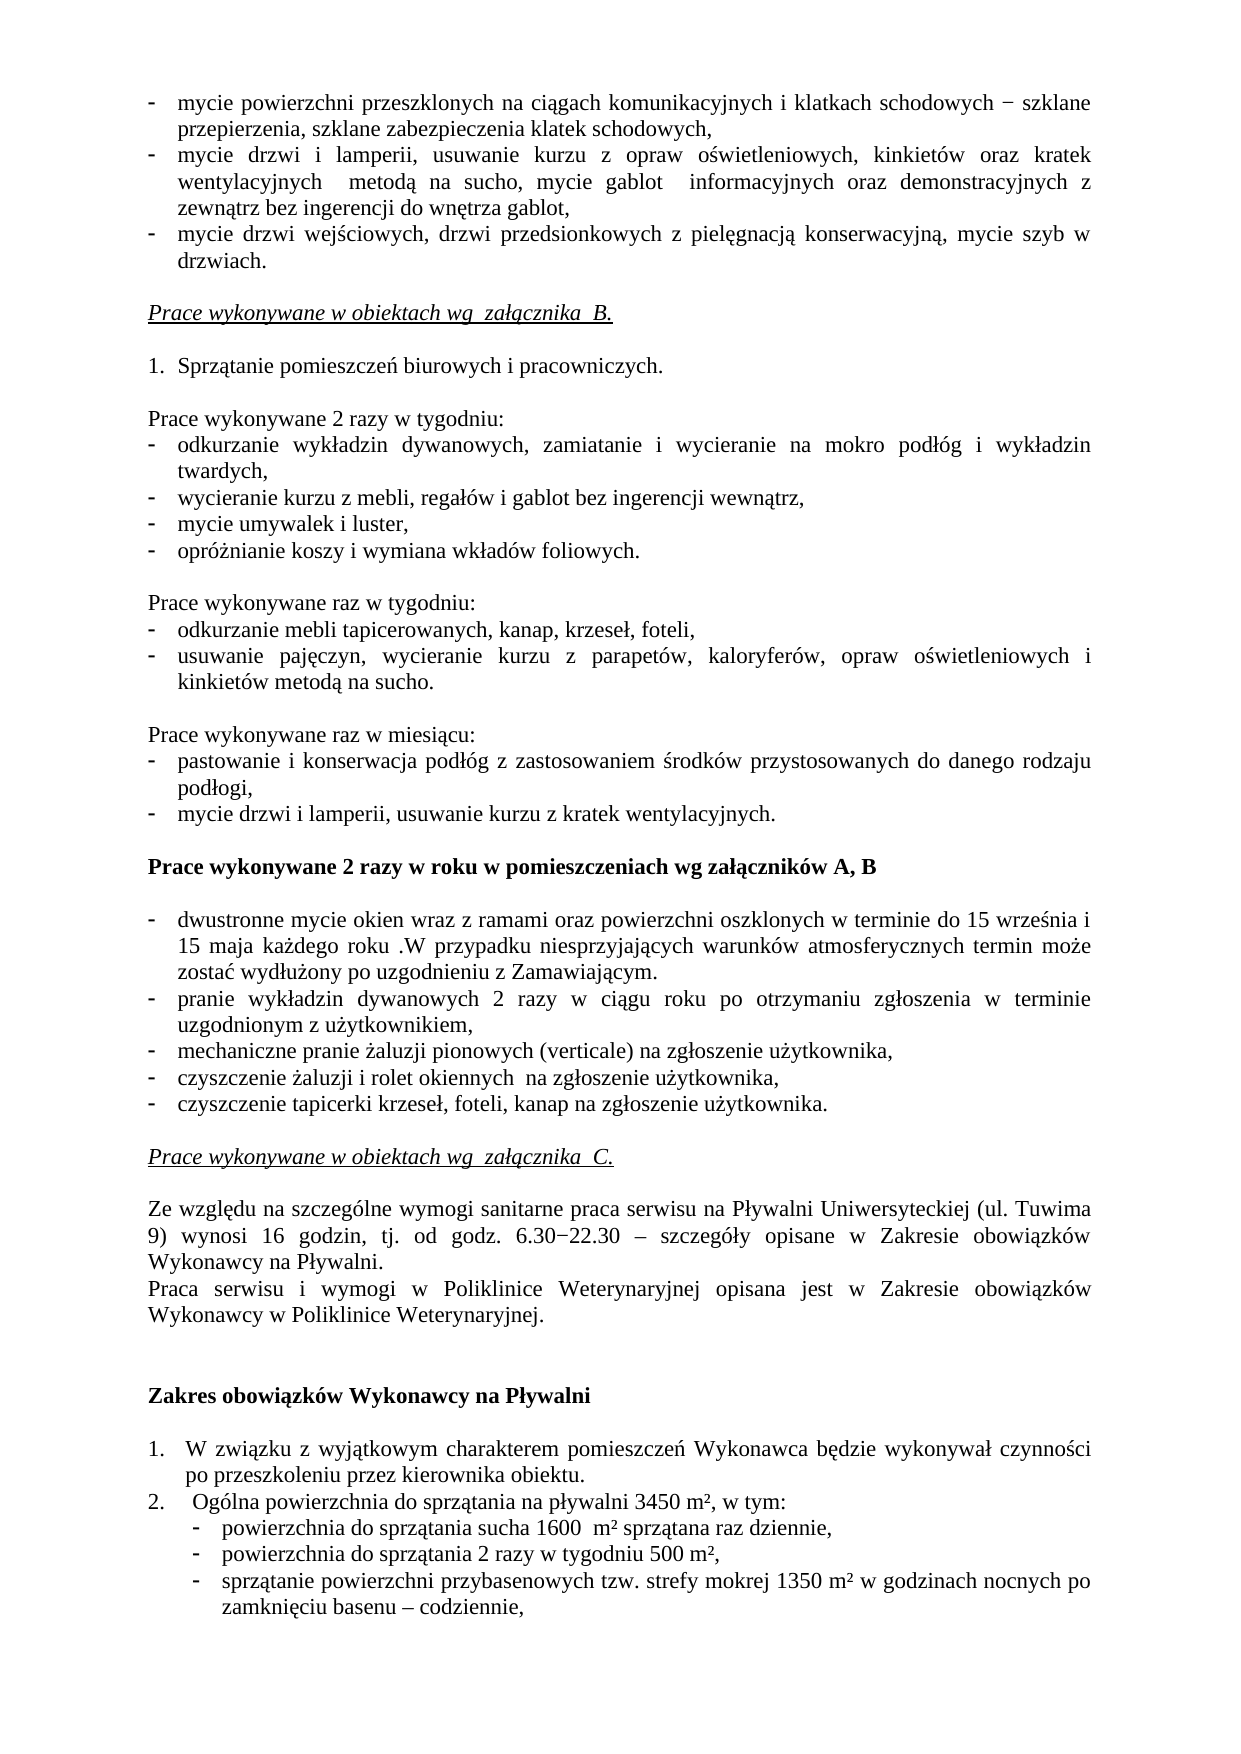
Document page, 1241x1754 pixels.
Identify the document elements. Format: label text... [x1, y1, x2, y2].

list mycie powierzchni przeszklonych na ciągach komunikacyjnych i klatkach schodowych − szklane przepierzenia, szklane zabezpieczenia klatek schodowych, [148, 89, 1092, 141]
list Ogólna powierzchnia do sprzątania na pływalni 3450 m², w tym: [148, 1488, 1092, 1514]
list mycie drzwi i lamperii, usuwanie kurzu z kratek wentylacyjnych. [148, 800, 1092, 827]
text Prace wykonywane 2 razy w tygodniu: [148, 405, 1092, 431]
list odkurzanie mebli tapicerowanych, kanap, krzeseł, foteli, [148, 616, 1092, 642]
list czyszczenie żaluzji i rolet okiennych na zgłoszenie użytkownika, [148, 1064, 1092, 1090]
list pranie wykładzin dywanowych 2 razy w ciągu roku po otrzymaniu zgłoszenia w terminie uzgodnionym z użytkownikiem, [148, 985, 1092, 1037]
list mycie drzwi i lamperii, usuwanie kurzu z opraw oświetleniowych, kinkietów oraz kratek wentylacyjnych metodą na sucho, mycie gablot informacyjnych oraz demonstracyjnych z zewnątrz bez ingerencji do wnętrza gablot, [148, 141, 1092, 220]
text Prace wykonywane 2 razy w roku w pomieszczeniach wg załączników A, B [148, 853, 1092, 879]
list pastowanie i konserwacja podłóg z zastosowaniem środków przystosowanych do danego rodzaju podłogi, [148, 747, 1092, 800]
list mycie drzwi wejściowych, drzwi przedsionkowych z pielęgnacją konserwacyjną, mycie szyb w drzwiach. [148, 220, 1092, 273]
list usuwanie pajęczyn, wycieranie kurzu z parapetów, kaloryferów, opraw oświetleniowych i kinkietów metodą na sucho. [148, 642, 1092, 695]
text Praca serwisu i wymogi w Poliklinice Weterynaryjnej opisana jest w Zakresie obowiązków Wykonawcy w Poliklinice Weterynaryjnej. [148, 1274, 1092, 1327]
text Prace wykonywane w obiektach wg załącznika C. [148, 1143, 1092, 1169]
text Zakres obowiązków Wykonawcy na Pływalni [148, 1382, 1092, 1409]
list wycieranie kurzu z mebli, regałów i gablot bez ingerencji wewnątrz, [148, 484, 1092, 510]
text Ze względu na szczególne wymogi sanitarne praca serwisu na Pływalni Uniwersyteckiej (ul. Tuwima 9) wynosi 16 godzin, tj. od godz. 6.30−22.30 – szczegóły opisane w Zakresie obowiązków Wykonawcy na Pływalni. [148, 1196, 1092, 1274]
list odkurzanie wykładzin dywanowych, zamiatanie i wycieranie na mokro podłóg i wykładzin twardych, [148, 431, 1092, 484]
text Prace wykonywane raz w tygodniu: [148, 589, 1092, 616]
list W związku z wyjątkowym charakterem pomieszczeń Wykonawca będzie wykonywał czynności po przeszkoleniu przez kierownika obiektu. [148, 1435, 1092, 1488]
list mechaniczne pranie żaluzji pionowych (verticale) na zgłoszenie użytkownika, [148, 1037, 1092, 1064]
list powierzchnia do sprzątania sucha 1600 m² sprzątana raz dziennie, [192, 1514, 1092, 1541]
list czyszczenie tapicerki krzeseł, foteli, kanap na zgłoszenie użytkownika. [148, 1090, 1092, 1116]
list dwustronne mycie okien wraz z ramami oraz powierzchni oszklonych w terminie do 15 września i 15 maja każdego roku .W przypadku niesprzyjających warunków atmosferycznych termin może zostać wydłużony po uzgodnieniu z Zamawiającym. [148, 906, 1092, 985]
list mycie umywalek i luster, [148, 510, 1092, 537]
list sprzątanie powierzchni przybasenowych tzw. strefy mokrej 1350 m² w godzinach nocnych po zamknięciu basenu – codziennie, [192, 1567, 1092, 1619]
list opróżnianie koszy i wymiana wkładów foliowych. [148, 537, 1092, 563]
list Sprzątanie pomieszczeń biurowych i pracowniczych. [148, 352, 1092, 378]
text Prace wykonywane raz w miesiącu: [148, 721, 1092, 747]
text Prace wykonywane w obiektach wg załącznika B. [148, 299, 1092, 326]
list powierzchnia do sprzątania 2 razy w tygodniu 500 m², [192, 1541, 1092, 1567]
